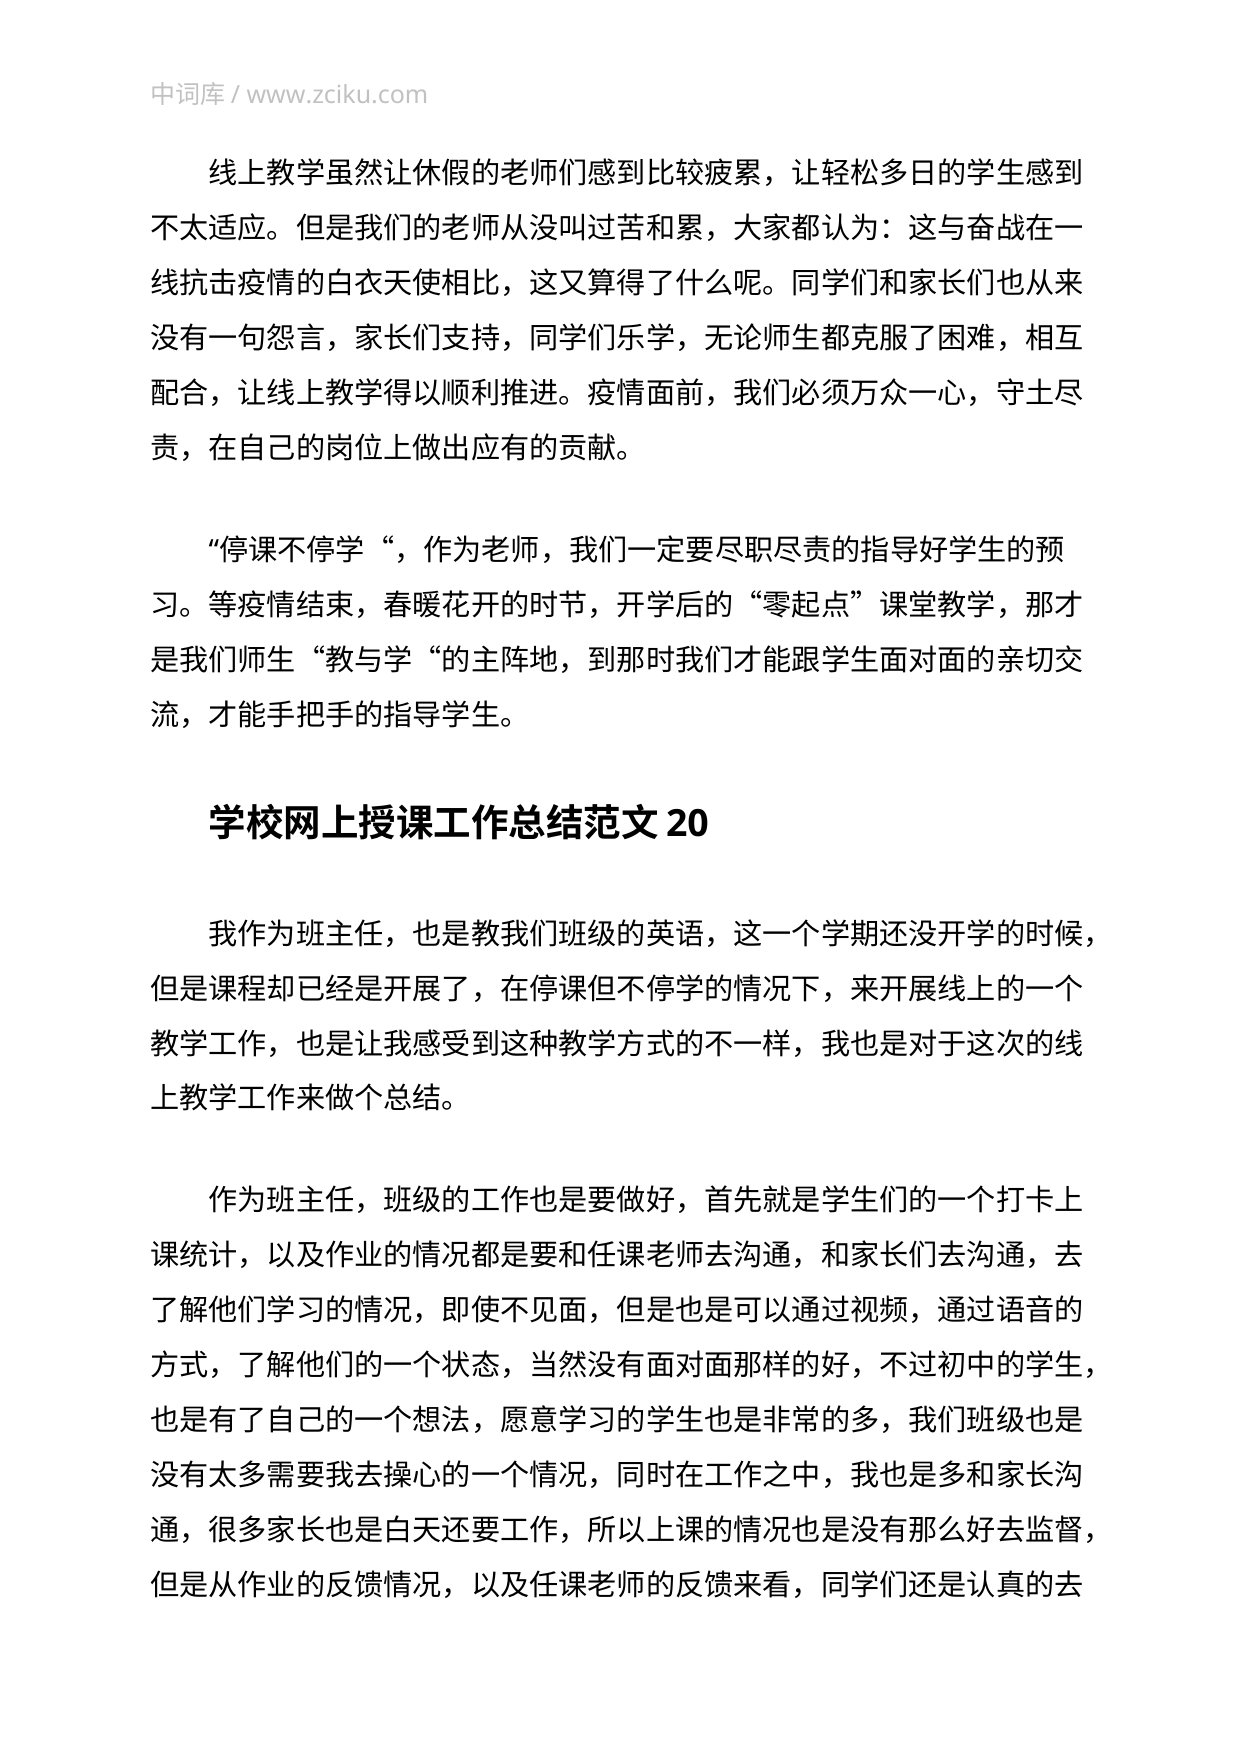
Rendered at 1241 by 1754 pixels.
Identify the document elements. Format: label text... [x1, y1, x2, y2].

text “停课不停学“，作为老师，我们一定要尽职尽责的指导好学生的预习。等疫情结束，春暖花开的时节，开学后的“零起点”课堂教学，那才是我们师生“教与学“的主阵地，到那时我们才能跟学生面对面的亲切交流，才能手把手的指导学生。 [150, 526, 1090, 733]
text 学校网上授课工作总结范文20 [150, 793, 1090, 847]
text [150, 1177, 1090, 1603]
text 我作为班主任，也是教我们班级的英语，这一个学期还没开学的时候，但是课程却已经是开展了，在停课但不停学的情况下，来开展线上的一个教学工作，也是让我感受到这种教学方式的不一样，我也是对于这次的线上教学工作来做个总结。 [150, 910, 1090, 1117]
text 线上教学虽然让休假的老师们感到比较疲累，让轻松多日的学生感到不太适应。但是我们的老师从没叫过苦和累，大家都认为：这与奋战在一线抗击疫情的白衣天使相比，这又算得了什么呢。同学们和家长们也从来没有一句怨言，家长们支持，同学们乐学，无论师生都克服了困难，相互配合，让线上教学得以顺利推进。疫情面前，我们必须万众一心，守土尽责，在自己的岗位上做出应有的贡献。 [150, 150, 1090, 467]
